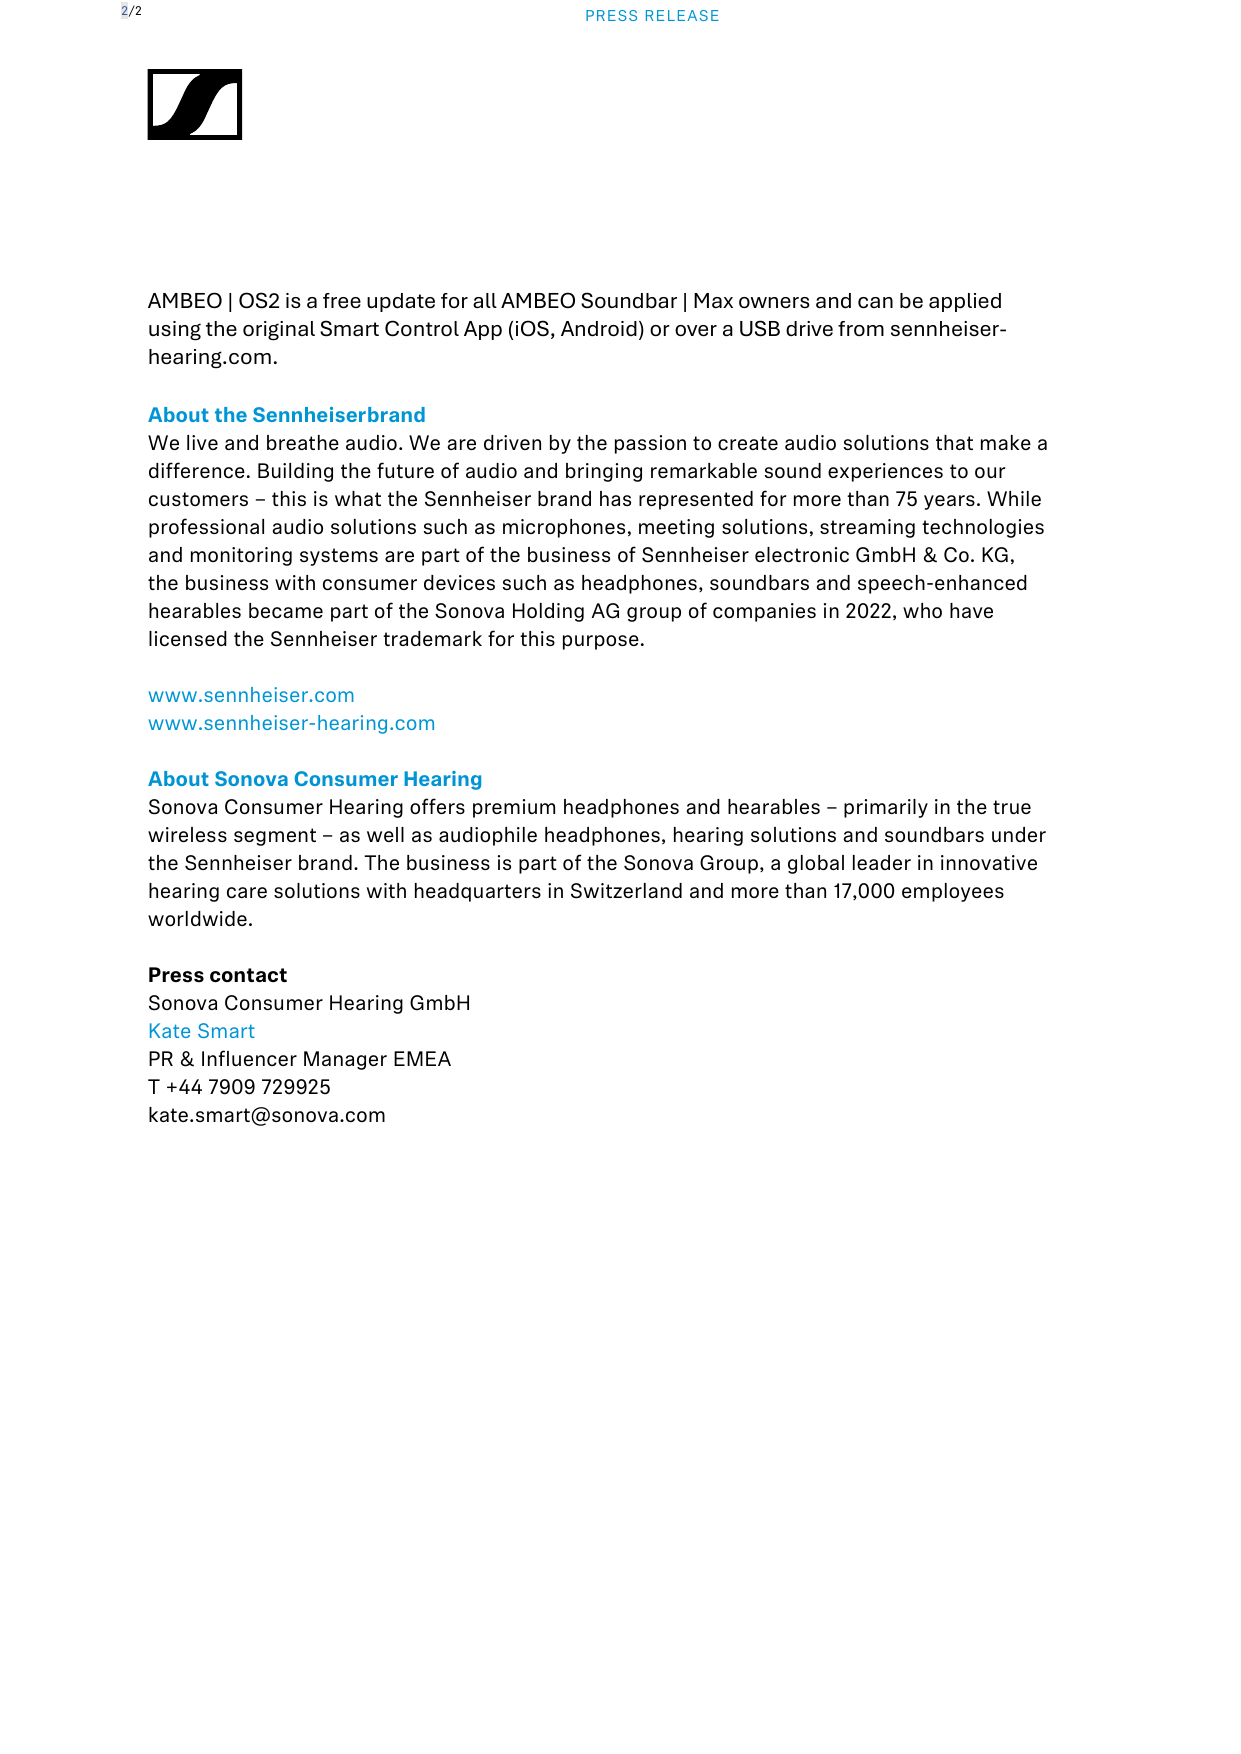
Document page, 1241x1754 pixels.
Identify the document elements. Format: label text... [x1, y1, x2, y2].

text T +44 7909 729925 [148, 1072, 562, 1100]
text www.sennheiser.com [148, 679, 1050, 707]
text Sonova Consumer Hearing GmbH [148, 988, 562, 1016]
text About the Sennheiser brand [148, 399, 1050, 427]
text kate.smart@sonova.com [148, 1100, 562, 1128]
text PR & Influencer Manager EMEA [148, 1044, 562, 1072]
text Press contact [148, 959, 562, 988]
text Kate Smart [148, 1016, 562, 1044]
text AMBEO | OS2 is a free update for all AMBEO Soundbar | Max owners and can be applied using the original Smart Control App (iOS, Android) or over a USB drive from sennheiser-hearing.com. [148, 287, 1050, 371]
text www.sennheiser-hearing.com [148, 707, 1050, 735]
text We live and breathe audio. We are driven by the passion to create audio solutions that make a difference. Building the future of audio and bringing remarkable sound experiences to our customers – this is what the Sennheiser brand has represented for more than 75 years. While professional audio solutions such as microphones, meeting solutions, streaming technologies and monitoring systems are part of the business of Sennheiser electronic GmbH & Co. KG, the business with consumer devices such as headphones, soundbars and speech-enhanced hearables became part of the Sonova Holding AG group of companies in 2022, who have licensed the Sennheiser trademark for this purpose. [148, 427, 1050, 651]
text About Sonova Consumer Hearing Sonova Consumer Hearing offers premium headphones and hearables – primarily in the true wireless segment – as well as audiophile headphones, hearing solutions and soundbars under the Sennheiser brand. The business is part of the Sonova Group, a global leader in innovative hearing care solutions with headquarters in Switzerland and more than 17,000 employees worldwide. [148, 763, 1050, 932]
